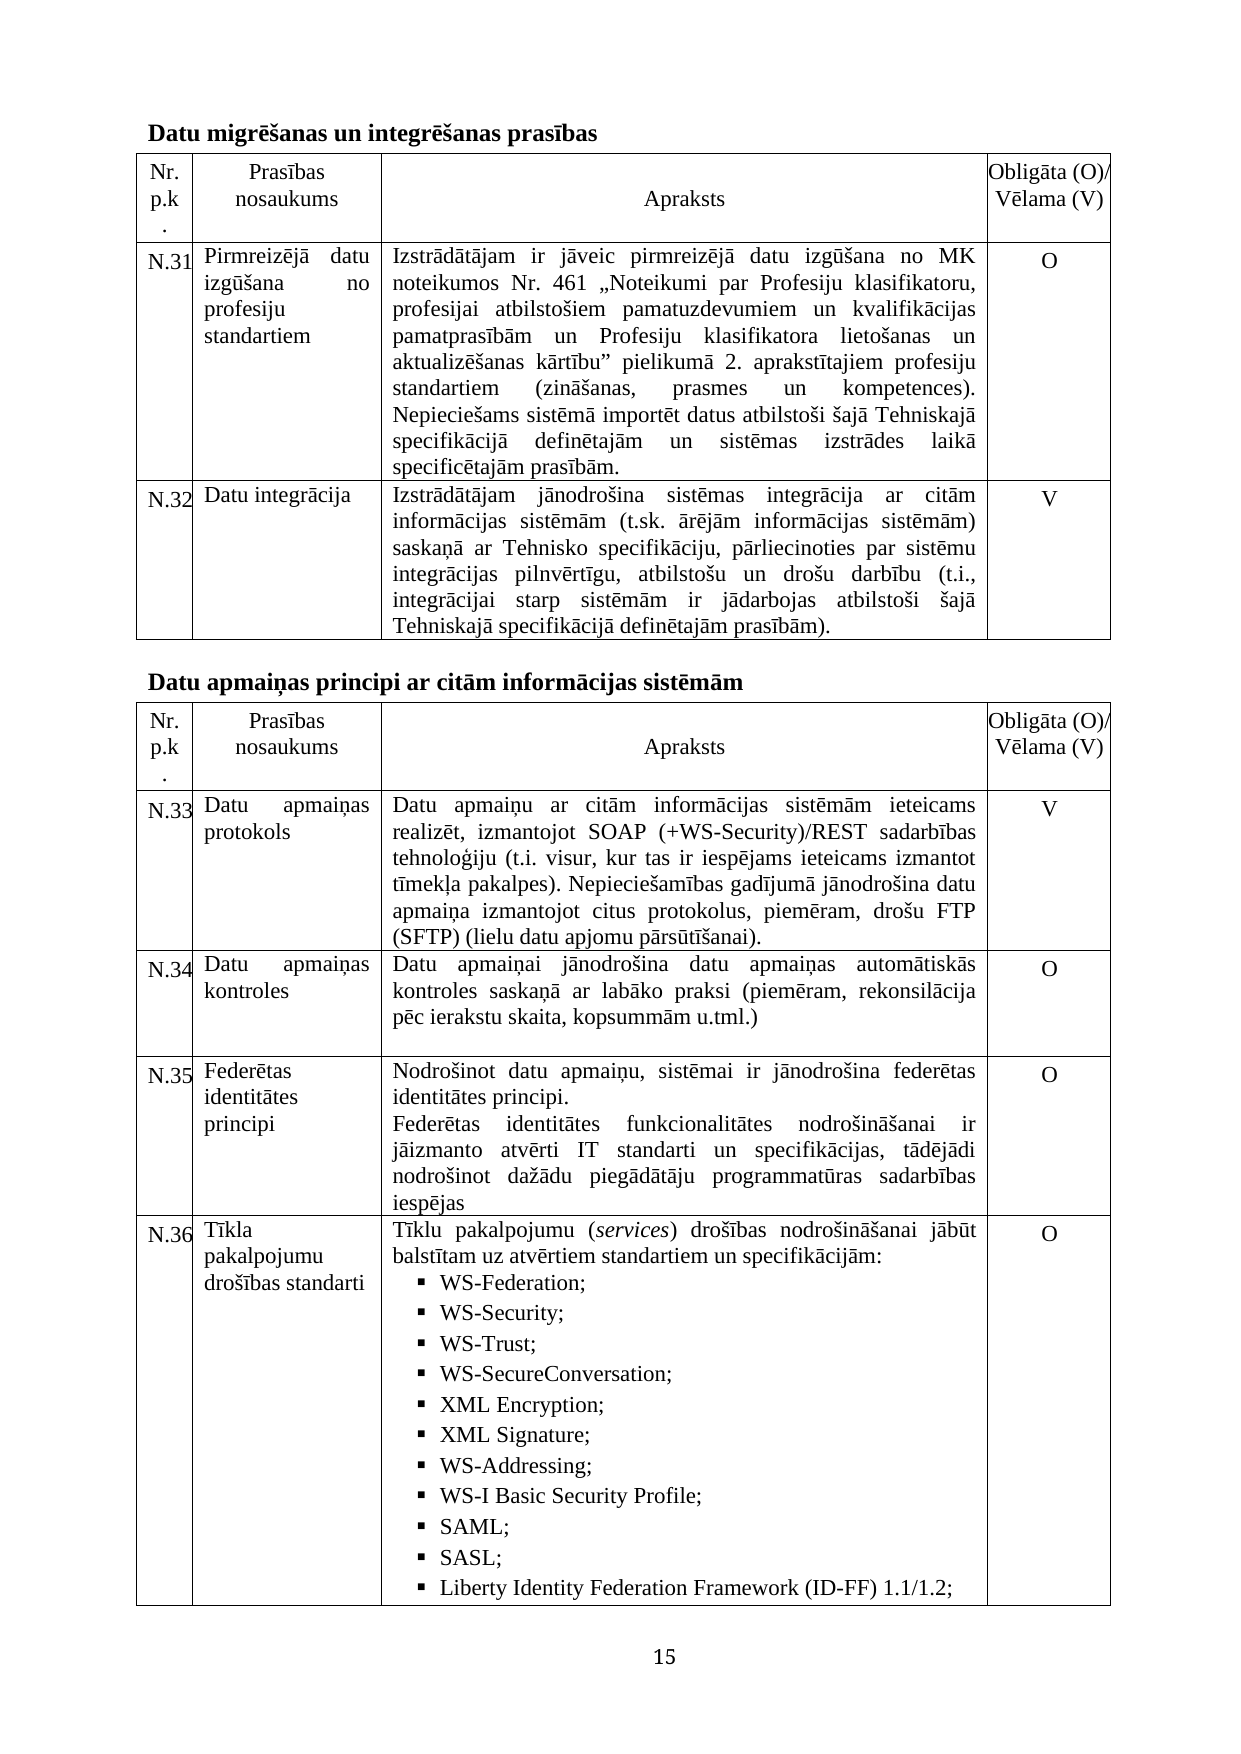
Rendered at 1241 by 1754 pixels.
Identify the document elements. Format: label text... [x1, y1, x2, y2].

subtitle Datu migrēšanas un integrēšanas prasības [148, 118, 1122, 147]
table_cell Federētas identitātes principi [193, 1057, 381, 1215]
table_cell O [988, 243, 1110, 480]
table_cell [137, 1216, 192, 1604]
table_cell O [988, 1216, 1110, 1604]
table_header Nr. p.k. [137, 703, 192, 790]
table_cell [137, 243, 192, 480]
table_header Apraksts [382, 703, 987, 790]
table_cell [137, 1057, 192, 1215]
table_cell [137, 481, 192, 639]
table_cell V [988, 481, 1110, 639]
table_cell [137, 791, 192, 949]
table_header Nr. p.k. [137, 154, 192, 242]
table_header Apraksts [382, 154, 987, 242]
table_cell Datu integrācija [193, 481, 381, 639]
table_header Prasības nosaukums [193, 154, 381, 242]
table_cell Izstrādātājam ir jāveic pirmreizējā datu izgūšana no MK noteikumos Nr. 461 „Noteikumi par Profesiju klasifikatoru, profesijai atbilstošiem pamatuzdevumiem un kvalifikācijas pamatprasībām un Profesiju klasifikatora lietošanas un aktualizēšanas kārtību” pielikumā 2. aprakstītajiem profesiju standartiem (zināšanas, prasmes un kompetences). Nepieciešams sistēmā importēt datus atbilstoši šajā Tehniskajā specifikācijā definētajām un sistēmas izstrādes laikā specificētajām prasībām. [382, 243, 987, 480]
table_cell [137, 951, 192, 1056]
table_cell Nodrošinot datu apmaiņu, sistēmai ir jānodrošina federētas identitātes principi. Federētas identitātes funkcionalitātes nodrošināšanai ir jāizmanto atvērti IT standarti un specifikācijas, tādējādi nodrošinot dažādu piegādātāju programmatūras sadarbības iespējas [382, 1057, 987, 1215]
table_cell Datu apmaiņu ar citām informācijas sistēmām ieteicams realizēt, izmantojot SOAP (+WS-Security)/REST sadarbības tehnoloģiju (t.i. visur, kur tas ir iespējams ieteicams izmantot tīmekļa pakalpes). Nepieciešamības gadījumā jānodrošina datu apmaiņa izmantojot citus protokolus, piemēram, drošu FTP (SFTP) (lielu datu apjomu pārsūtīšanai). [382, 791, 987, 949]
table_cell O [988, 1057, 1110, 1215]
table_header Obligāta (O)/ Vēlama (V) [988, 154, 1110, 242]
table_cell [382, 1216, 987, 1604]
table_cell Datu apmaiņas kontroles [193, 951, 381, 1056]
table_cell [193, 1216, 381, 1604]
subtitle Datu apmaiņas principi ar citām informācijas sistēmām [148, 667, 1122, 696]
table_cell V [988, 791, 1110, 949]
table_cell Datu apmaiņas protokols [193, 791, 381, 949]
table_cell Pirmreizējā datu izgūšana no profesiju standartiem [193, 243, 381, 480]
table_cell O [988, 951, 1110, 1056]
table_cell Izstrādātājam jānodrošina sistēmas integrācija ar citām informācijas sistēmām (t.sk. ārējām informācijas sistēmām) saskaņā ar Tehnisko specifikāciju, pārliecinoties par sistēmu integrācijas pilnvērtīgu, atbilstošu un drošu darbību (t.i., integrācijai starp sistēmām ir jādarbojas atbilstoši šajā Tehniskajā specifikācijā definētajām prasībām). [382, 481, 987, 639]
table_header Prasības nosaukums [193, 703, 381, 790]
table_cell Datu apmaiņai jānodrošina datu apmaiņas automātiskās kontroles saskaņā ar labāko praksi (piemēram, rekonsilācija pēc ierakstu skaita, kopsummām u.tml.) [382, 951, 987, 1056]
table_header Obligāta (O)/ Vēlama (V) [988, 703, 1110, 790]
